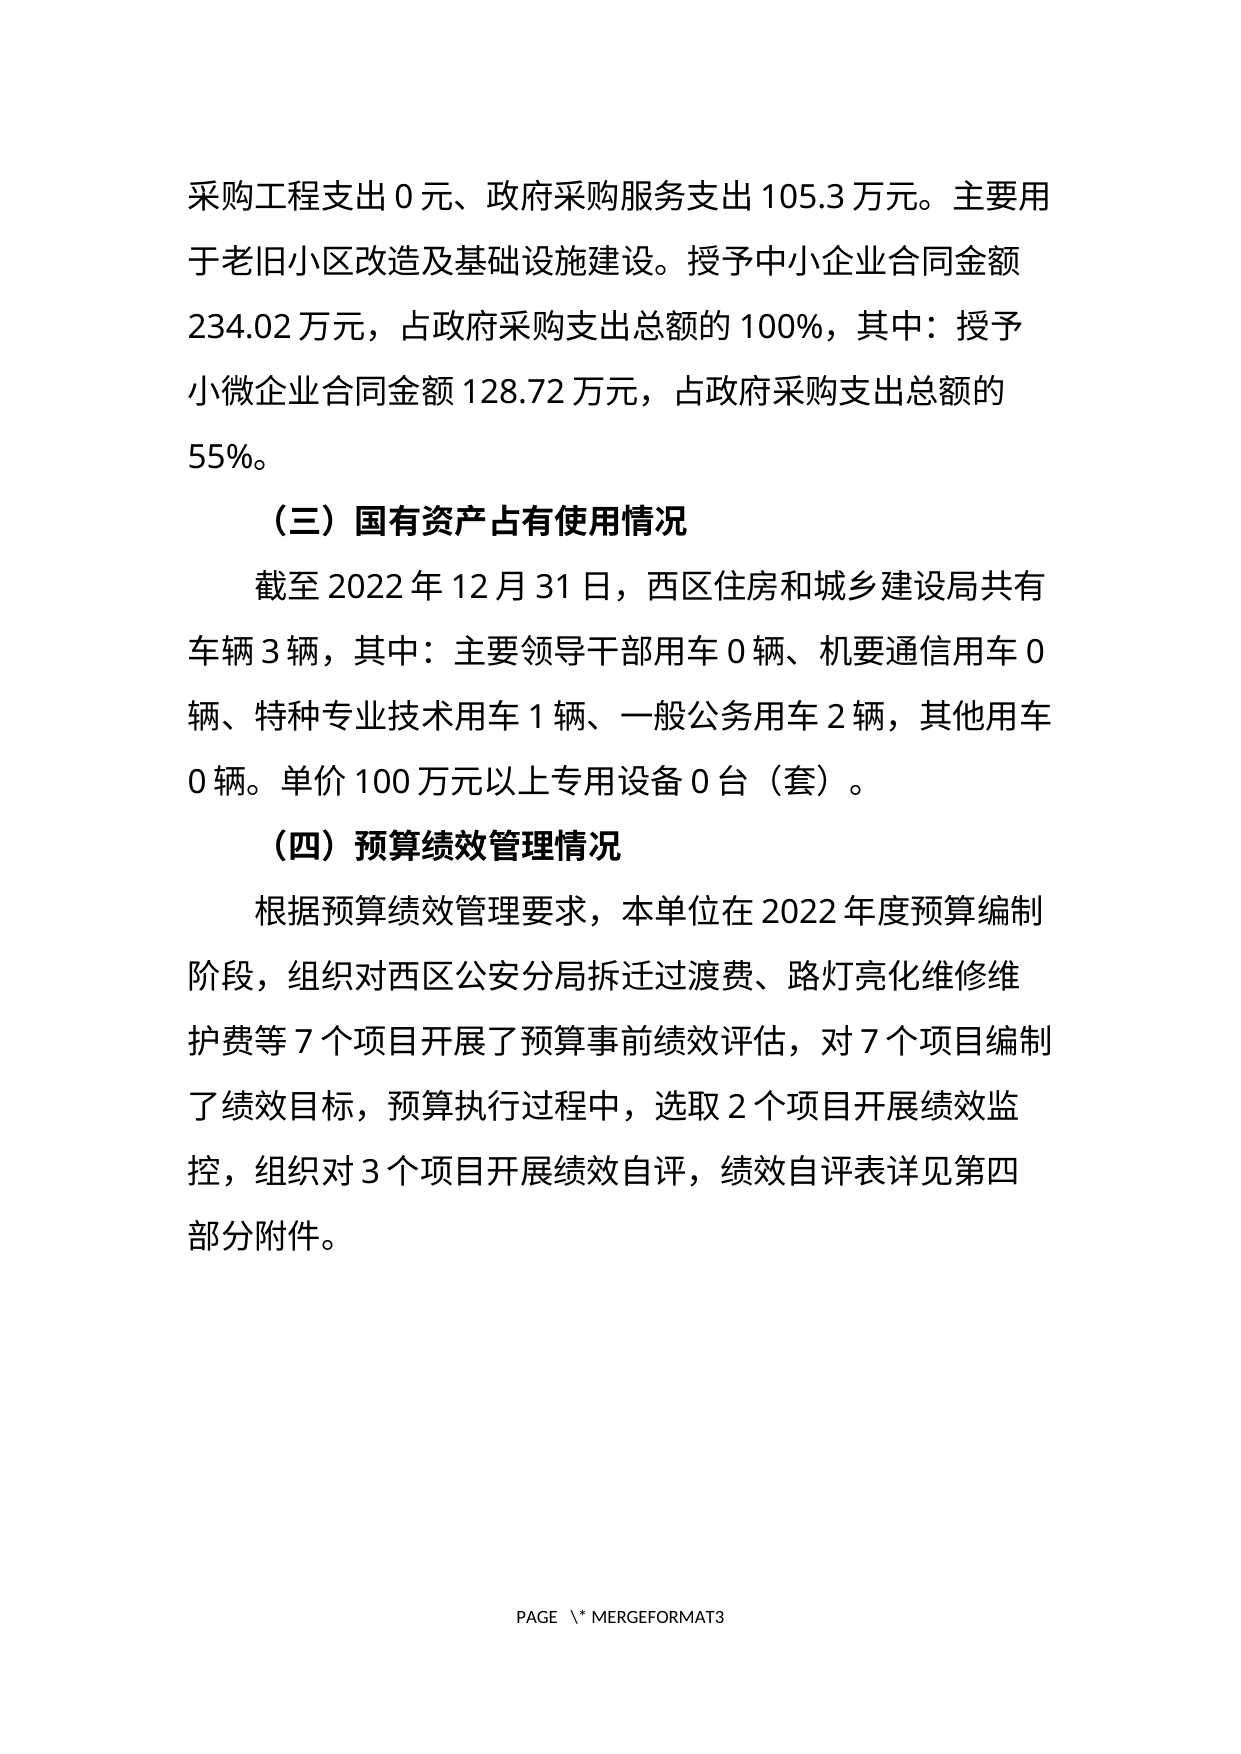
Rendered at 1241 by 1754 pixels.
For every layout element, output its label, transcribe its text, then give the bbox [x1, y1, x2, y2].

text 根据预算绩效管理要求，本单位在2022年度预算编制阶段，组织对西区公安分局拆迁过渡费、路灯亮化维修维护费等7个项目开展了预算事前绩效评估，对7个项目编制了绩效目标，预算执行过程中，选取2个项目开展绩效监控，组织对3个项目开展绩效自评，绩效自评表详见第四部分附件。 [187, 877, 1053, 1267]
text 截至2022年12月31日，西区住房和城乡建设局共有车辆3辆，其中：主要领导干部用车0辆、机要通信用车0辆、特种专业技术用车1辆、一般公务用车2辆，其他用车0辆。单价100万元以上专用设备0台（套）。 [187, 552, 1053, 812]
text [187, 162, 1053, 487]
text （三）国有资产占有使用情况 [187, 487, 1053, 552]
text （四）预算绩效管理情况 [187, 812, 1053, 877]
